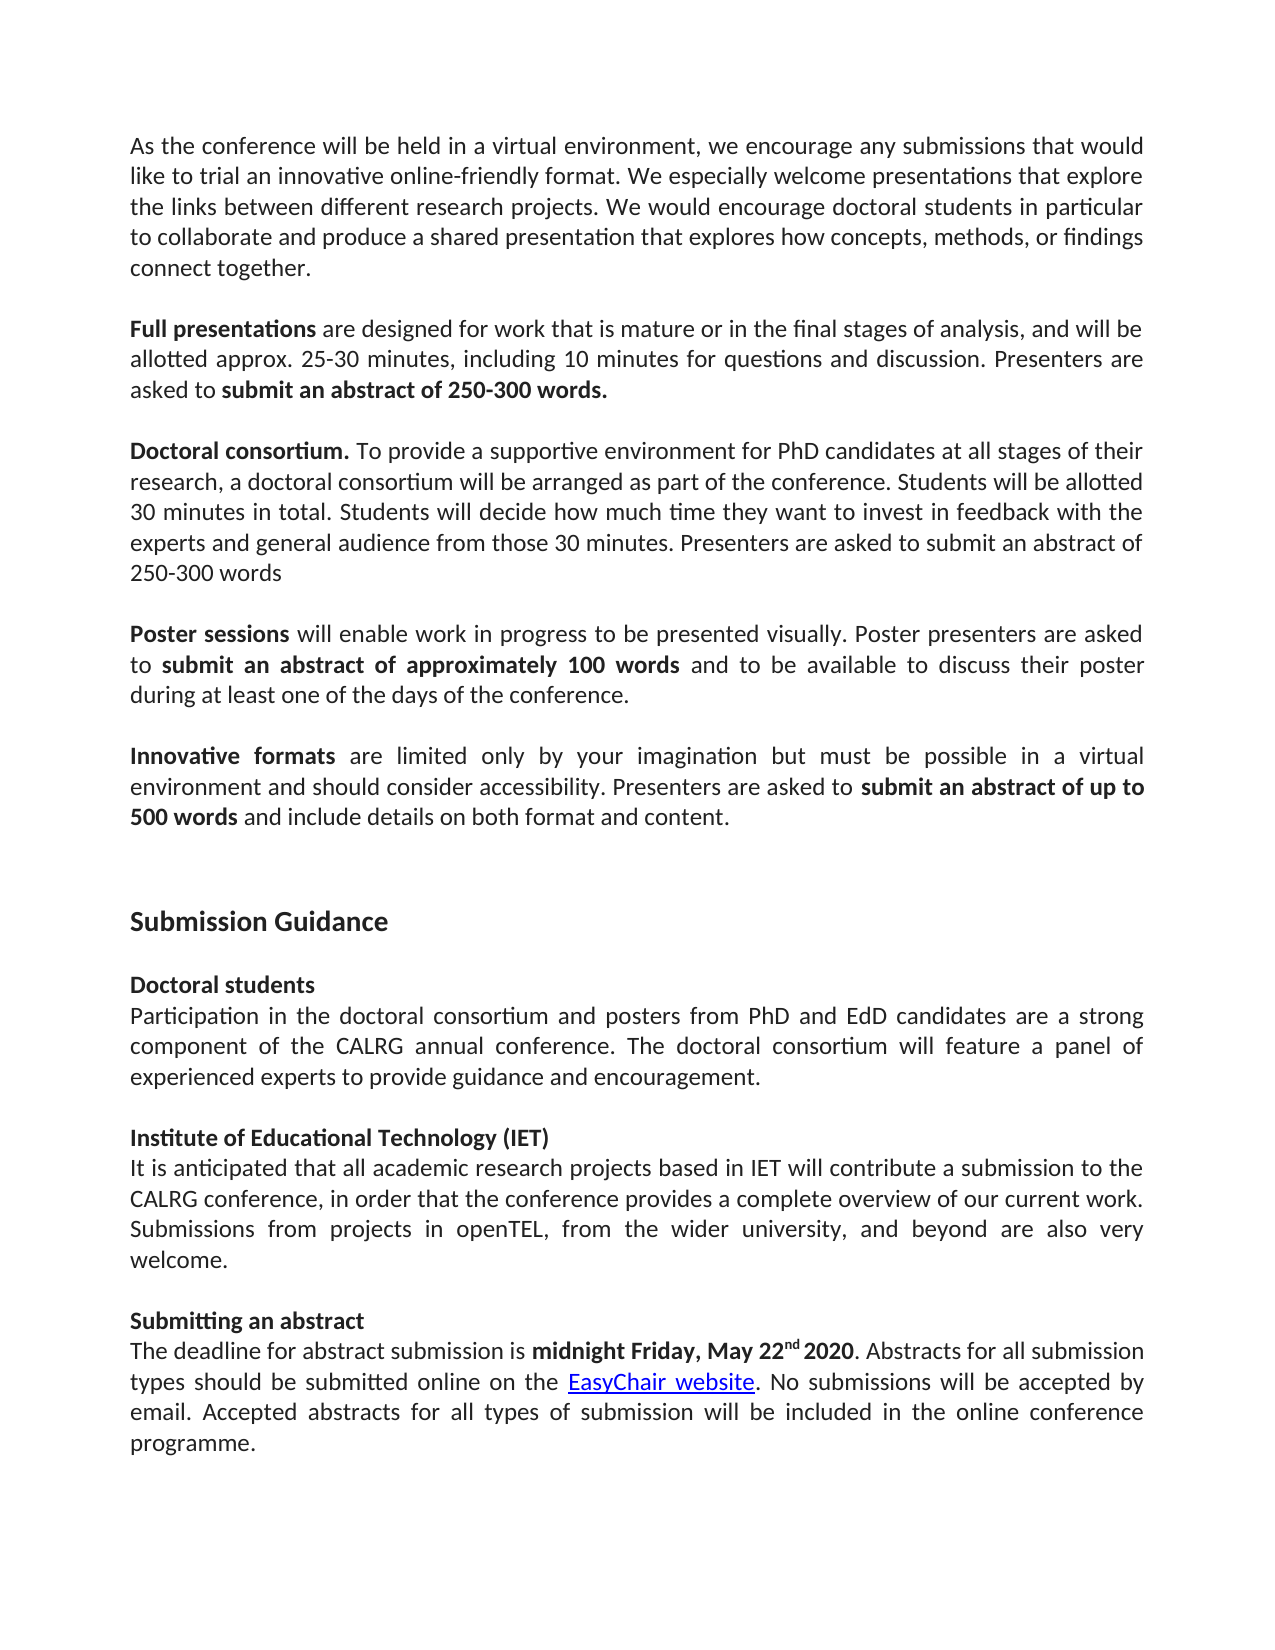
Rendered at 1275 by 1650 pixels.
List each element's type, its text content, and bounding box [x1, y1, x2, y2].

text Doctoral students [130, 969, 1145, 1000]
text It is anticipated that all academic research projects based in IET will contribute a submission to the CALRG conference, in order that the conference provides a complete overview of our current work. Submissions from projects in openTEL, from the wider university, and beyond are also very welcome. [130, 1152, 1145, 1274]
text Poster sessions will enable work in progress to be presented visually. Poster presenters are asked to submit an abstract of approximately 100 words and to be available to discuss their poster during at least one of the days of the conference. [130, 618, 1145, 710]
text Institute of Educational Technology (IET) [130, 1122, 1145, 1152]
text As the conference will be held in a virtual environment, we encourage any submissions that would like to trial an innovative online-friendly format. We especially welcome presentations that explore the links between different research projects. We would encourage doctoral students in particular to collaborate and produce a shared presentation that explores how concepts, methods, or findings connect together. [130, 130, 1145, 282]
text Submitting an abstract [130, 1305, 1145, 1336]
text Doctoral consortium. To provide a supportive environment for PhD candidates at all stages of their research, a doctoral consortium will be arranged as part of the conference. Students will be allotted 30 minutes in total. Students will decide how much time they want to invest in feedback with the experts and general audience from those 30 minutes. Presenters are asked to submit an abstract of 250-300 words [130, 435, 1145, 588]
text Innovative formats are limited only by your imagination but must be possible in a virtual environment and should consider accessibility. Presenters are asked to submit an abstract of up to 500 words and include details on both format and content. [130, 740, 1145, 832]
text Participation in the doctoral consortium and posters from PhD and EdD candidates are a strong component of the CALRG annual conference. The doctoral consortium will feature a panel of experienced experts to provide guidance and encouragement. [130, 1000, 1145, 1091]
text The deadline for abstract submission is midnight Friday, May 22nd 2020. Abstracts for all submission types should be submitted online on the EasyChair website. No submissions will be accepted by email. Accepted abstracts for all types of submission will be included in the online conference programme. [130, 1336, 1145, 1458]
text Submission Guidance [130, 903, 1145, 939]
text Full presentations are designed for work that is mature or in the final stages of analysis, and will be allotted approx. 25-30 minutes, including 10 minutes for questions and discussion. Presenters are asked to submit an abstract of 250-300 words. [130, 313, 1145, 404]
